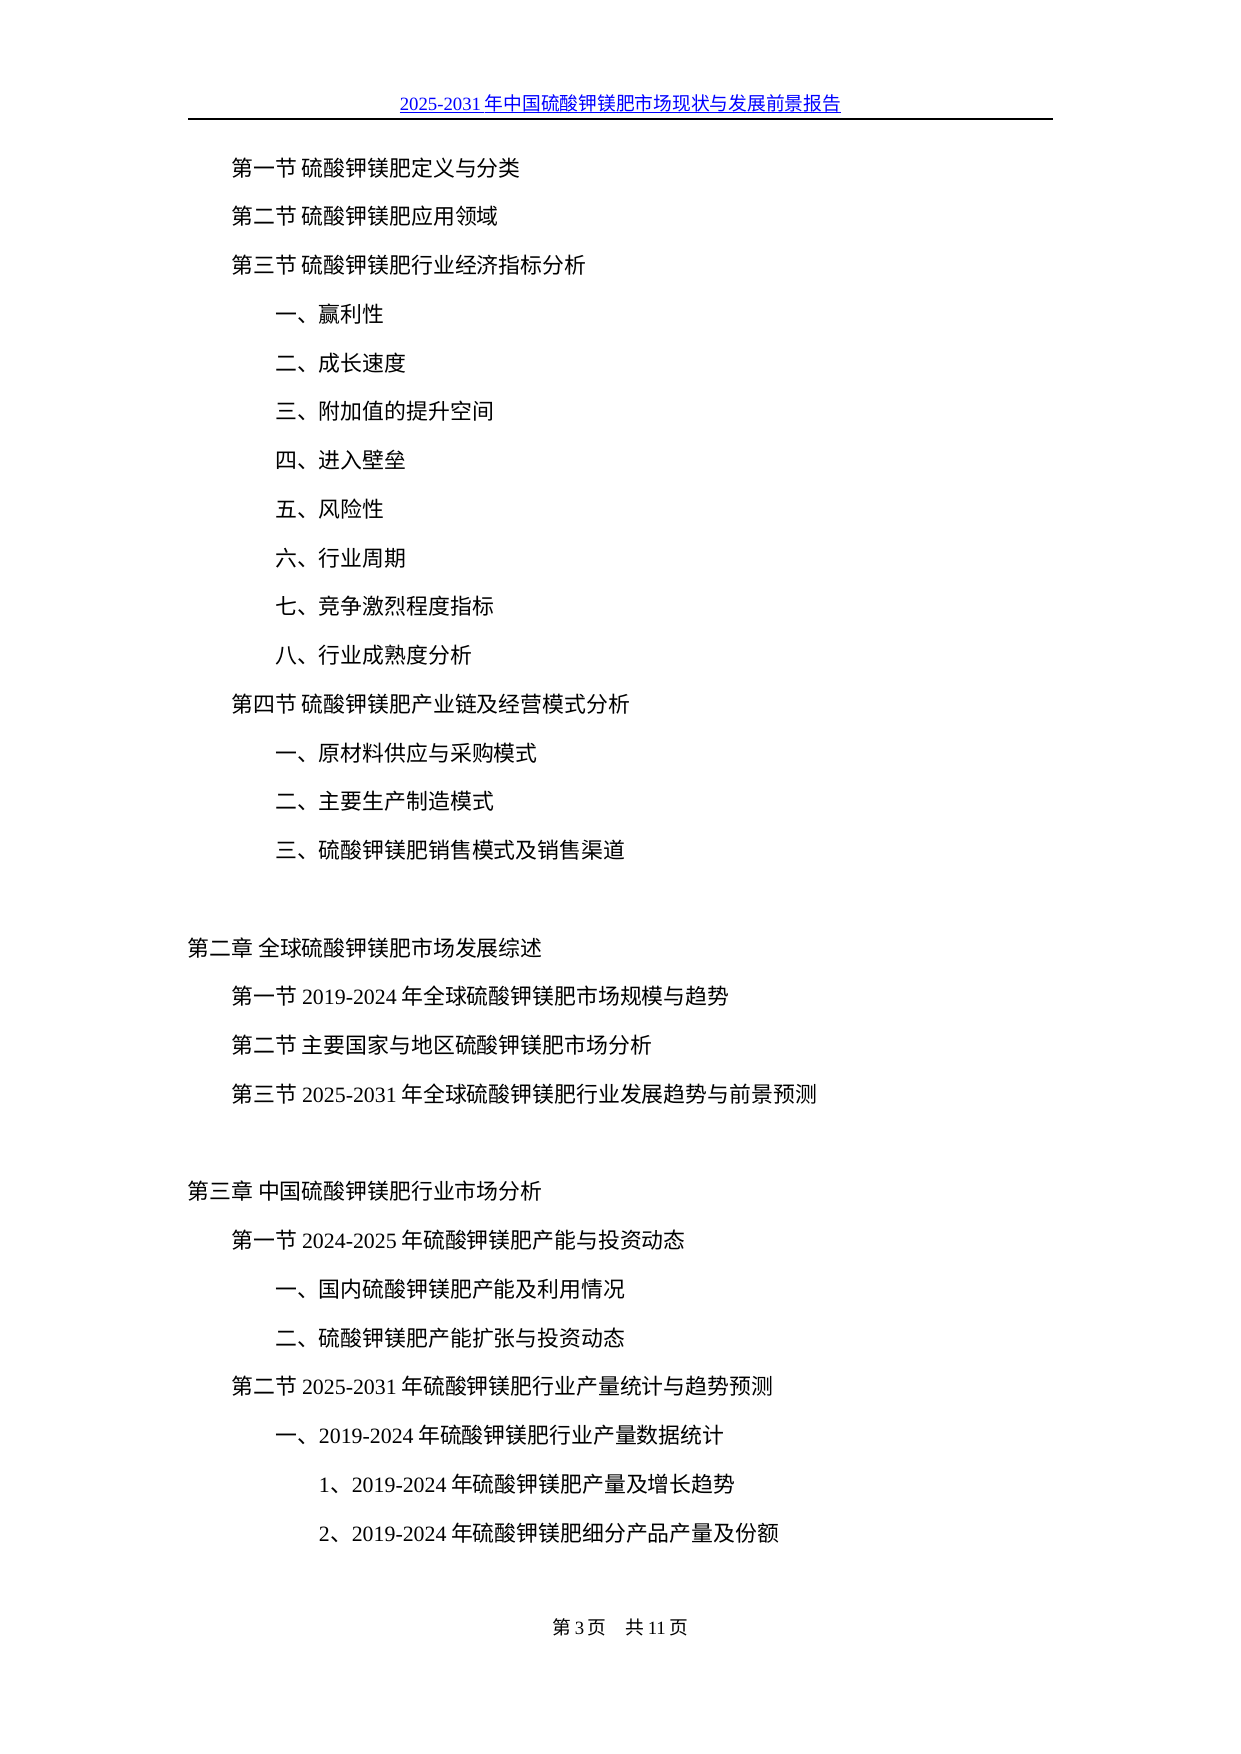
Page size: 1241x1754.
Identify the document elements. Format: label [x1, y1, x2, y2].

text [187, 150, 1053, 1548]
